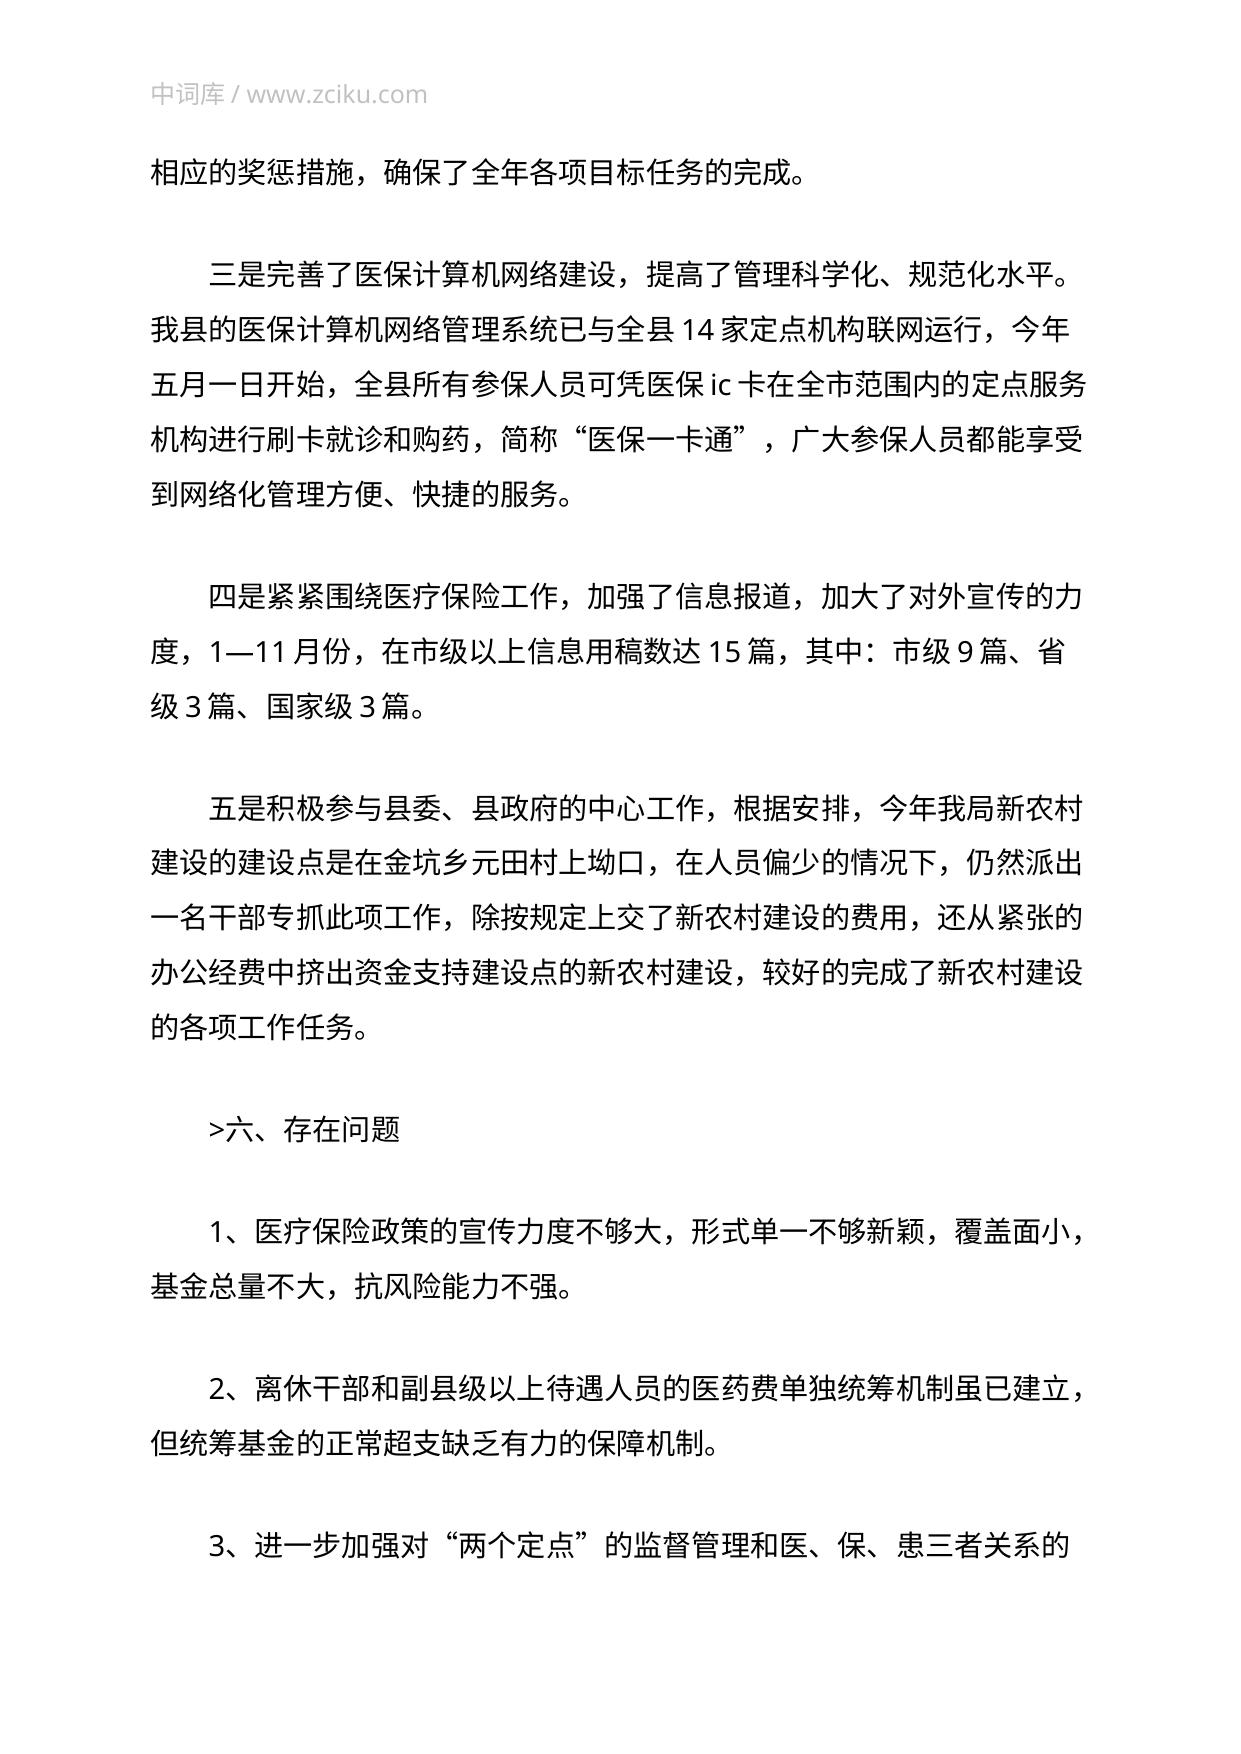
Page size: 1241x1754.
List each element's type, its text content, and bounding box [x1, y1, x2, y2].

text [150, 150, 1090, 192]
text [150, 1522, 1090, 1564]
text 五是积极参与县委、县政府的中心工作，根据安排，今年我局新农村建设的建设点是在金坑乡元田村上坳口，在人员偏少的情况下，仍然派出一名干部专抓此项工作，除按规定上交了新农村建设的费用，还从紧张的办公经费中挤出资金支持建设点的新农村建设，较好的完成了新农村建设的各项工作任务。 [150, 785, 1090, 1047]
text 1、医疗保险政策的宣传力度不够大，形式单一不够新颖，覆盖面小，基金总量不大，抗风险能力不强。 [150, 1208, 1090, 1306]
text 2、离休干部和副县级以上待遇人员的医药费单独统筹机制虽已建立，但统筹基金的正常超支缺乏有力的保障机制。 [150, 1365, 1090, 1463]
text >六、存在问题 [150, 1107, 1090, 1149]
text 四是紧紧围绕医疗保险工作，加强了信息报道，加大了对外宣传的力度，1—11月份，在市级以上信息用稿数达15篇，其中：市级9篇、省级3篇、国家级3篇。 [150, 573, 1090, 726]
text 三是完善了医保计算机网络建设，提高了管理科学化、规范化水平。我县的医保计算机网络管理系统已与全县14家定点机构联网运行，今年五月一日开始，全县所有参保人员可凭医保ic卡在全市范围内的定点服务机构进行刷卡就诊和购药，简称“医保一卡通”，广大参保人员都能享受到网络化管理方便、快捷的服务。 [150, 252, 1090, 514]
